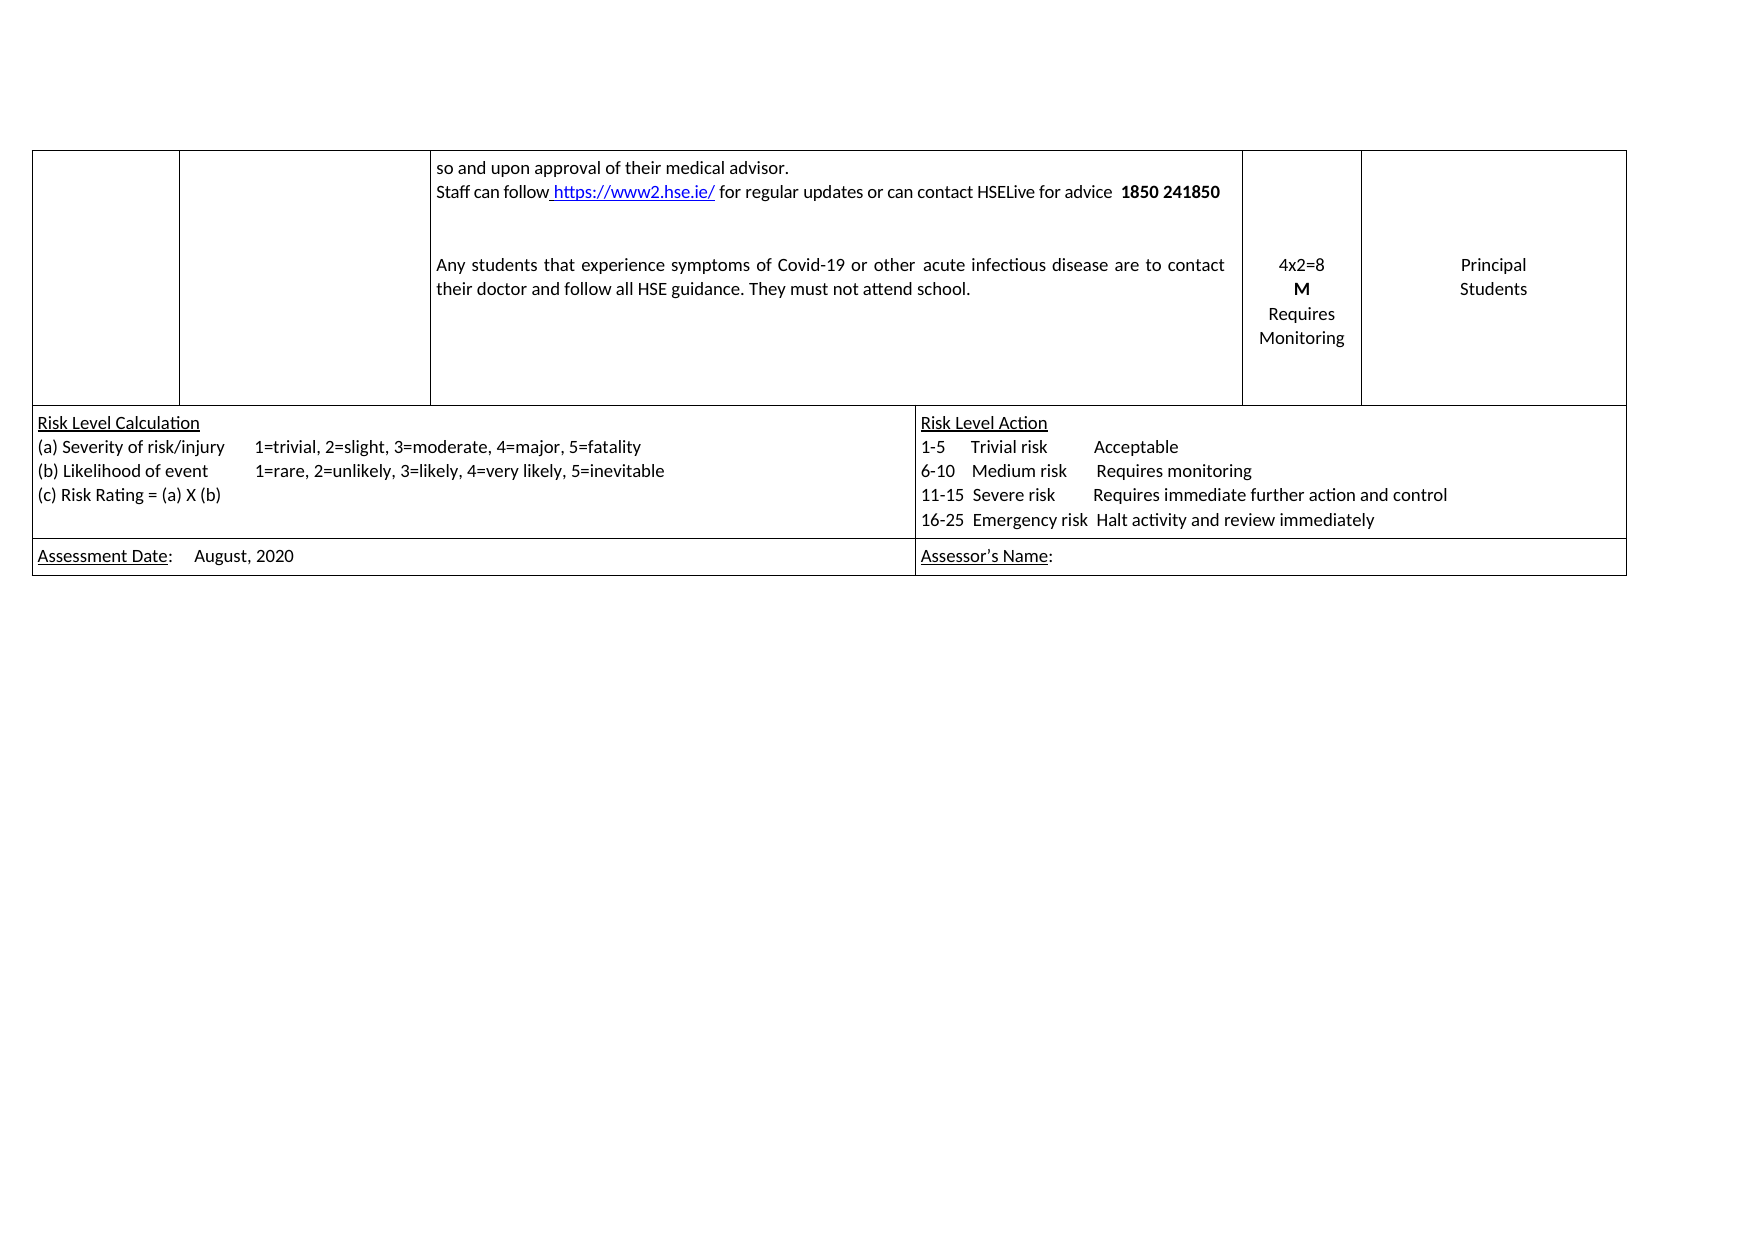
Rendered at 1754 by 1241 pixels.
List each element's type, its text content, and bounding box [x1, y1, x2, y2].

table_cell Risk Level Calculation (a) Severity of risk/injury 1=trivial, 2=slight, 3=moderate, 4=major, 5=fatality (b) Likelihood of event 1=rare, 2=unlikely, 3=likely, 4=very likely, 5=inevitable (c) Risk Rating = (a) X (b) [33, 406, 915, 538]
table_cell Assessment Date: August, 2020 [33, 539, 915, 574]
table_cell Assessor’s Name: [916, 539, 1626, 574]
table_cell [1243, 151, 1361, 404]
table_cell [1362, 151, 1626, 404]
table_cell Risk Level Action 1-5 Trivial risk Acceptable 6-10 Medium risk Requires monitoring 11-15 Severe risk Requires immediate further action and control 16-25 Emergency risk Halt activity and review immediately [916, 406, 1626, 538]
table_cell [33, 151, 179, 404]
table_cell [431, 151, 1242, 404]
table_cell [180, 151, 430, 404]
